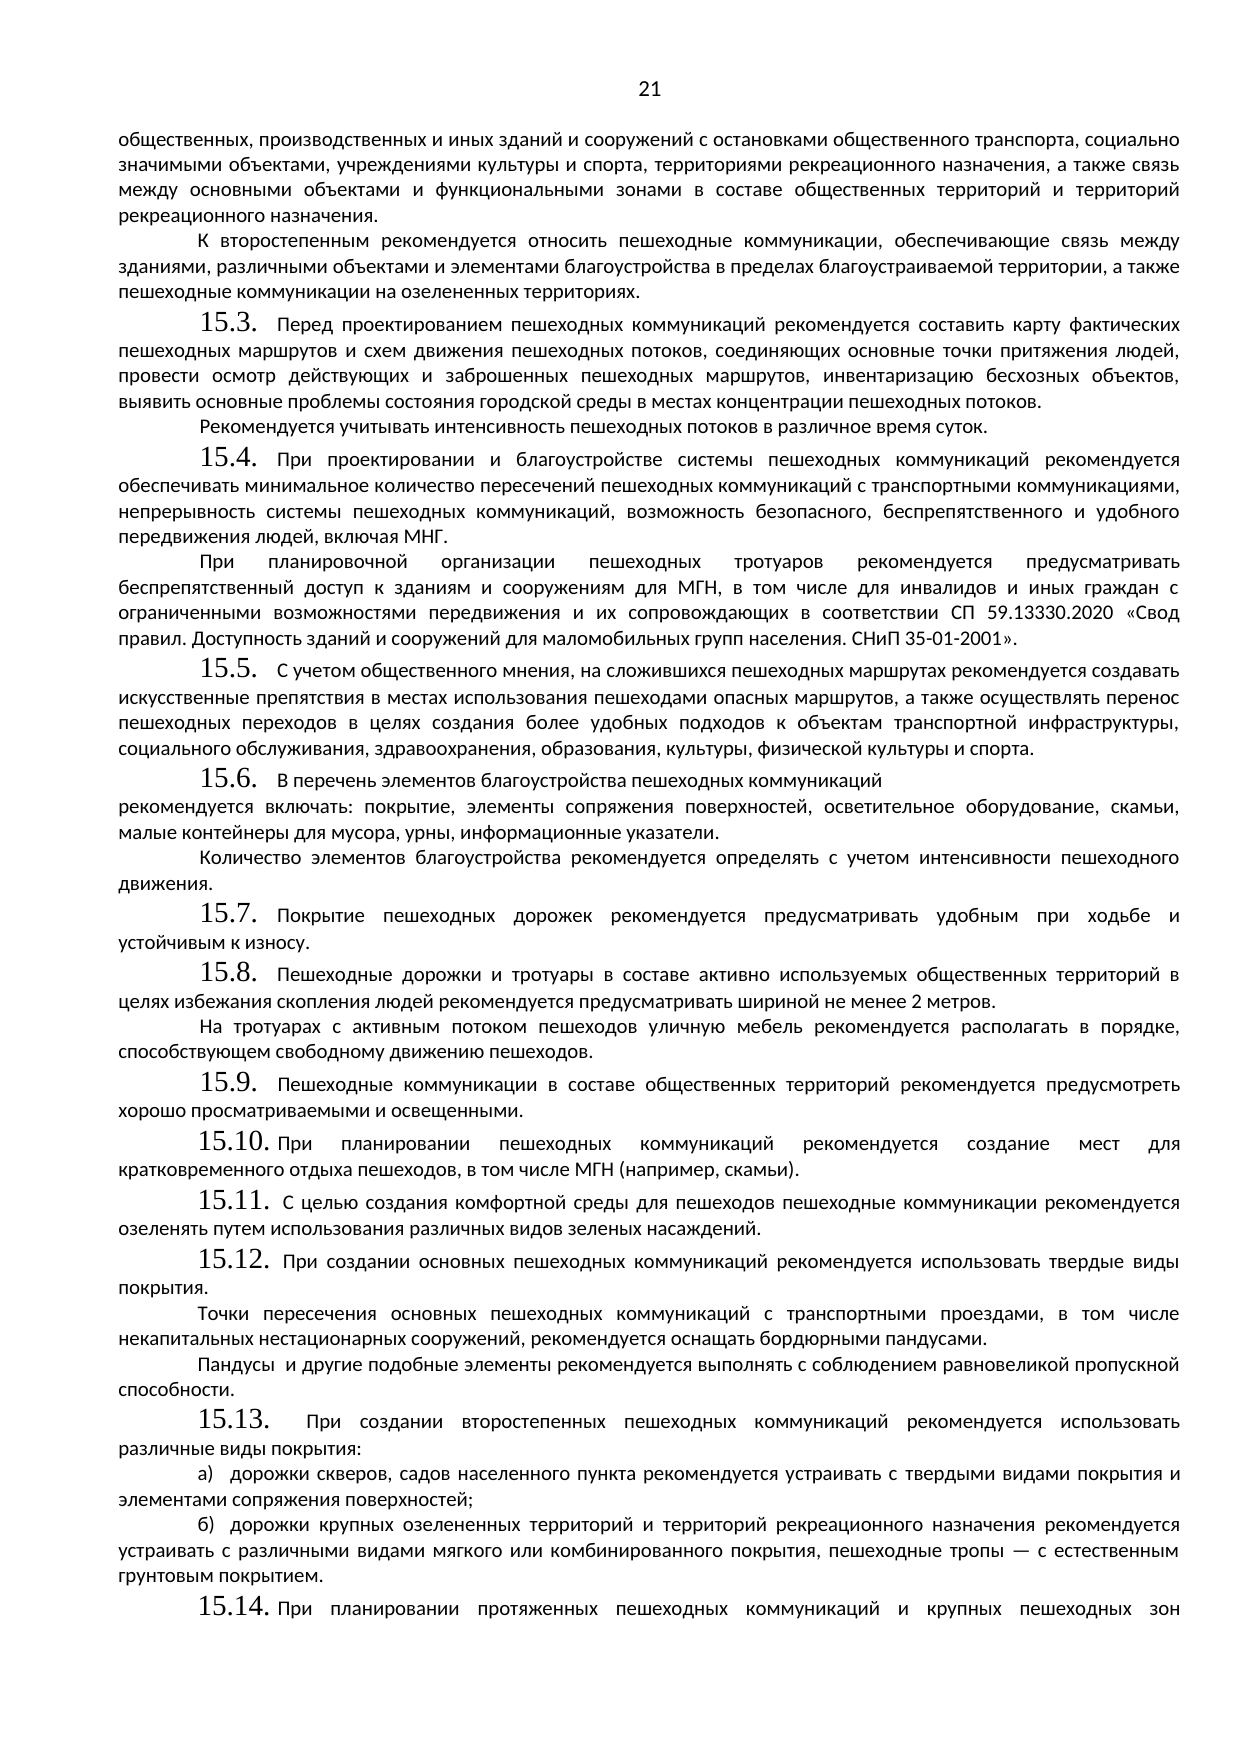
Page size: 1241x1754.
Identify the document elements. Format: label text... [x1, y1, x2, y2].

list Покрытие пешеходных дорожек рекомендуется предусматривать удобным при ходьбе и устойчивым к износу. [118, 895, 1181, 954]
text Пандусы и другие подобные элементы рекомендуется выполнять с соблюдением равновеликой пропускной способности. [118, 1351, 1181, 1402]
list Пешеходные коммуникации в составе общественных территорий рекомендуется предусмотреть хорошо просматриваемыми и освещенными. [118, 1064, 1181, 1123]
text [118, 126, 1181, 227]
text рекомендуется включать: покрытие, элементы сопряжения поверхностей, осветительное оборудование, скамьи, малые контейнеры для мусора, урны, информационные указатели. [118, 794, 1181, 844]
list При проектировании и благоустройстве системы пешеходных коммуникаций рекомендуется обеспечивать минимальное количество пересечений пешеходных коммуникаций с транспортными коммуникациями, непрерывность системы пешеходных коммуникаций, возможность безопасного, беспрепятственного и удобного передвижения людей, включая МНГ. [118, 439, 1181, 549]
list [118, 1588, 1181, 1621]
text б) дорожки крупных озелененных территорий и территорий рекреационного назначения рекомендуется устраивать с различными видами мягкого или комбинированного покрытия, пешеходные тропы — с естественным грунтовым покрытием. [118, 1511, 1181, 1588]
list В перечень элементов благоустройства пешеходных коммуникаций [118, 760, 1181, 794]
text Точки пересечения основных пешеходных коммуникаций с транспортными проездами, в том числе некапитальных нестационарных сооружений, рекомендуется оснащать бордюрными пандусами. [118, 1300, 1181, 1351]
list С учетом общественного мнения, на сложившихся пешеходных маршрутах рекомендуется создавать искусственные препятствия в местах использования пешеходами опасных маршрутов, а также осуществлять перенос пешеходных переходов в целях создания более удобных подходов к объектам транспортной инфраструктуры, социального обслуживания, здравоохранения, образования, культуры, физической культуры и спорта. [118, 650, 1181, 760]
text Количество элементов благоустройства рекомендуется определять с учетом интенсивности пешеходного движения. [118, 844, 1181, 895]
text а) дорожки скверов, садов населенного пункта рекомендуется устраивать с твердыми видами покрытия и элементами сопряжения поверхностей; [118, 1461, 1181, 1511]
text К второстепенным рекомендуется относить пешеходные коммуникации, обеспечивающие связь между зданиями, различными объектами и элементами благоустройства в пределах благоустраиваемой территории, а также пешеходные коммуникации на озелененных территориях. [118, 227, 1181, 304]
list При создании основных пешеходных коммуникаций рекомендуется использовать твердые виды покрытия. [118, 1241, 1181, 1300]
list С целью создания комфортной среды для пешеходов пешеходные коммуникации рекомендуется озеленять путем использования различных видов зеленых насаждений. [118, 1182, 1181, 1241]
list Перед проектированием пешеходных коммуникаций рекомендуется составить карту фактических пешеходных маршрутов и схем движения пешеходных потоков, соединяющих основные точки притяжения людей, провести осмотр действующих и заброшенных пешеходных маршрутов, инвентаризацию бесхозных объектов, выявить основные проблемы состояния городской среды в местах концентрации пешеходных потоков. [118, 304, 1181, 413]
text Рекомендуется учитывать интенсивность пешеходных потоков в различное время суток. [118, 413, 1181, 439]
list При создании второстепенных пешеходных коммуникаций рекомендуется использовать различные виды покрытия: [118, 1402, 1181, 1461]
text На тротуарах с активным потоком пешеходов уличную мебель рекомендуется располагать в порядке, способствующем свободному движению пешеходов. [118, 1013, 1181, 1064]
list При планировании пешеходных коммуникаций рекомендуется создание мест для кратковременного отдыха пешеходов, в том числе МГН (например, скамьи). [118, 1123, 1181, 1182]
list Пешеходные дорожки и тротуары в составе активно используемых общественных территорий в целях избежания скопления людей рекомендуется предусматривать шириной не менее 2 метров. [118, 954, 1181, 1013]
text При планировочной организации пешеходных тротуаров рекомендуется предусматривать беспрепятственный доступ к зданиям и сооружениям для МГН, в том числе для инвалидов и иных граждан с ограниченными возможностями передвижения и их сопровождающих в соответствии СП 59.13330.2020 «Свод правил. Доступность зданий и сооружений для маломобильных групп населения. СНиП 35-01-2001». [118, 549, 1181, 650]
